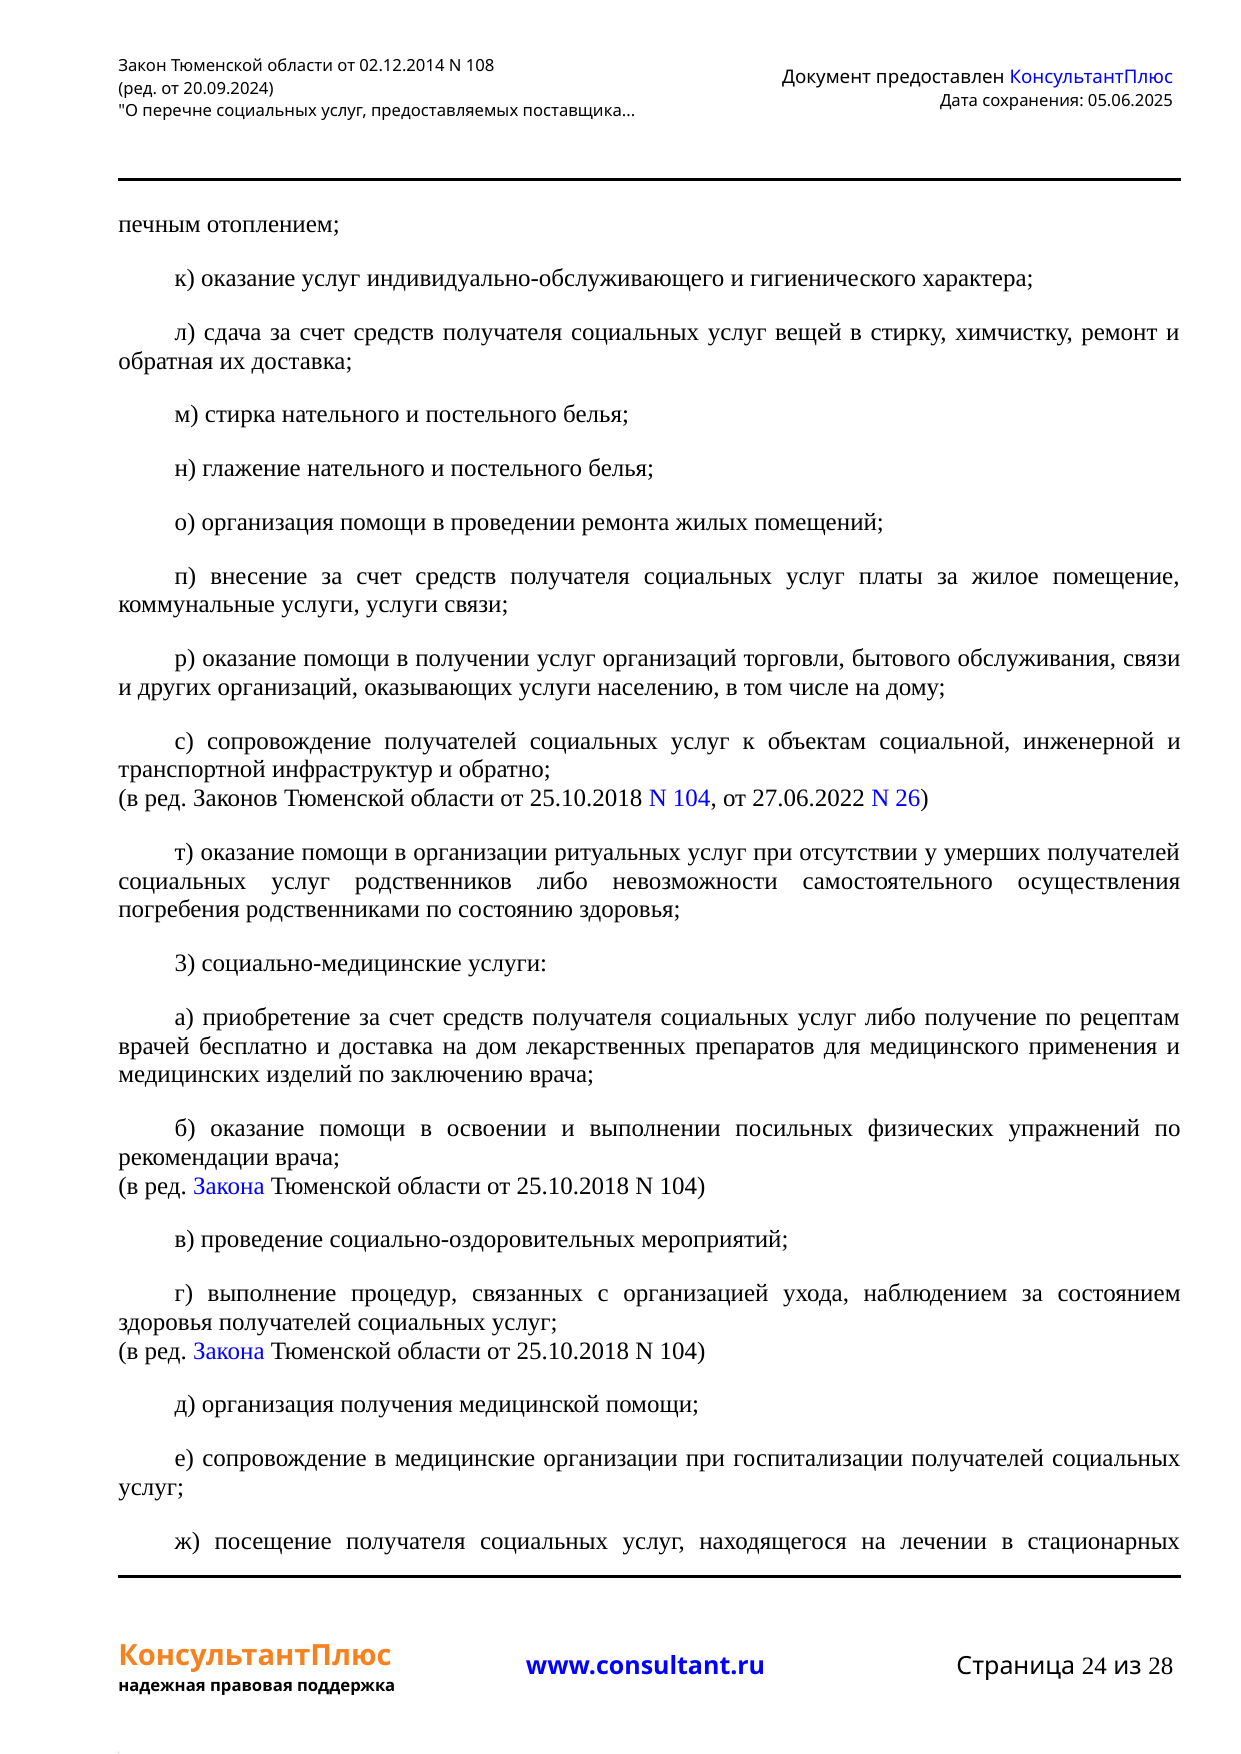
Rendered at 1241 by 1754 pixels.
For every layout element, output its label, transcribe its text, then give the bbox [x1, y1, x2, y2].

text (в ред. Законов Тюменской области от 25.10.2018 N 104, от 27.06.2022 N 26) [118, 783, 1181, 812]
text м) стирка нательного и постельного белья; [118, 399, 1181, 428]
text т) оказание помощи в организации ритуальных услуг при отсутствии у умерших получателей социальных услуг родственников либо невозможности самостоятельного осуществления погребения родственниками по состоянию здоровья; [118, 837, 1181, 923]
text р) оказание помощи в получении услуг организаций торговли, бытового обслуживания, связи и других организаций, оказывающих услуги населению, в том числе на дому; [118, 643, 1181, 701]
text в) проведение социально-оздоровительных мероприятий; [118, 1224, 1181, 1253]
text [118, 209, 1181, 238]
text е) сопровождение в медицинские организации при госпитализации получателей социальных услуг; [118, 1443, 1181, 1501]
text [118, 1526, 1181, 1554]
text к) оказание услуг индивидуально-обслуживающего и гигиенического характера; [118, 263, 1181, 292]
text б) оказание помощи в освоении и выполнении посильных физических упражнений по рекомендации врача; [118, 1113, 1181, 1171]
text о) организация помощи в проведении ремонта жилых помещений; [118, 507, 1181, 536]
text а) приобретение за счет средств получателя социальных услуг либо получение по рецептам врачей бесплатно и доставка на дом лекарственных препаратов для медицинского применения и медицинских изделий по заключению врача; [118, 1002, 1181, 1088]
text (в ред. Закона Тюменской области от 25.10.2018 N 104) [118, 1336, 1181, 1364]
text 3) социально-медицинские услуги: [118, 948, 1181, 977]
text д) организация получения медицинской помощи; [118, 1389, 1181, 1418]
text п) внесение за счет средств получателя социальных услуг платы за жилое помещение, коммунальные услуги, услуги связи; [118, 561, 1181, 618]
text с) сопровождение получателей социальных услуг к объектам социальной, инженерной и транспортной инфраструктур и обратно; [118, 726, 1181, 783]
text (в ред. Закона Тюменской области от 25.10.2018 N 104) [118, 1171, 1181, 1199]
text л) сдача за счет средств получателя социальных услуг вещей в стирку, химчистку, ремонт и обратная их доставка; [118, 317, 1181, 374]
text г) выполнение процедур, связанных с организацией ухода, наблюдением за состоянием здоровья получателей социальных услуг; [118, 1278, 1181, 1336]
text н) глажение нательного и постельного белья; [118, 453, 1181, 482]
